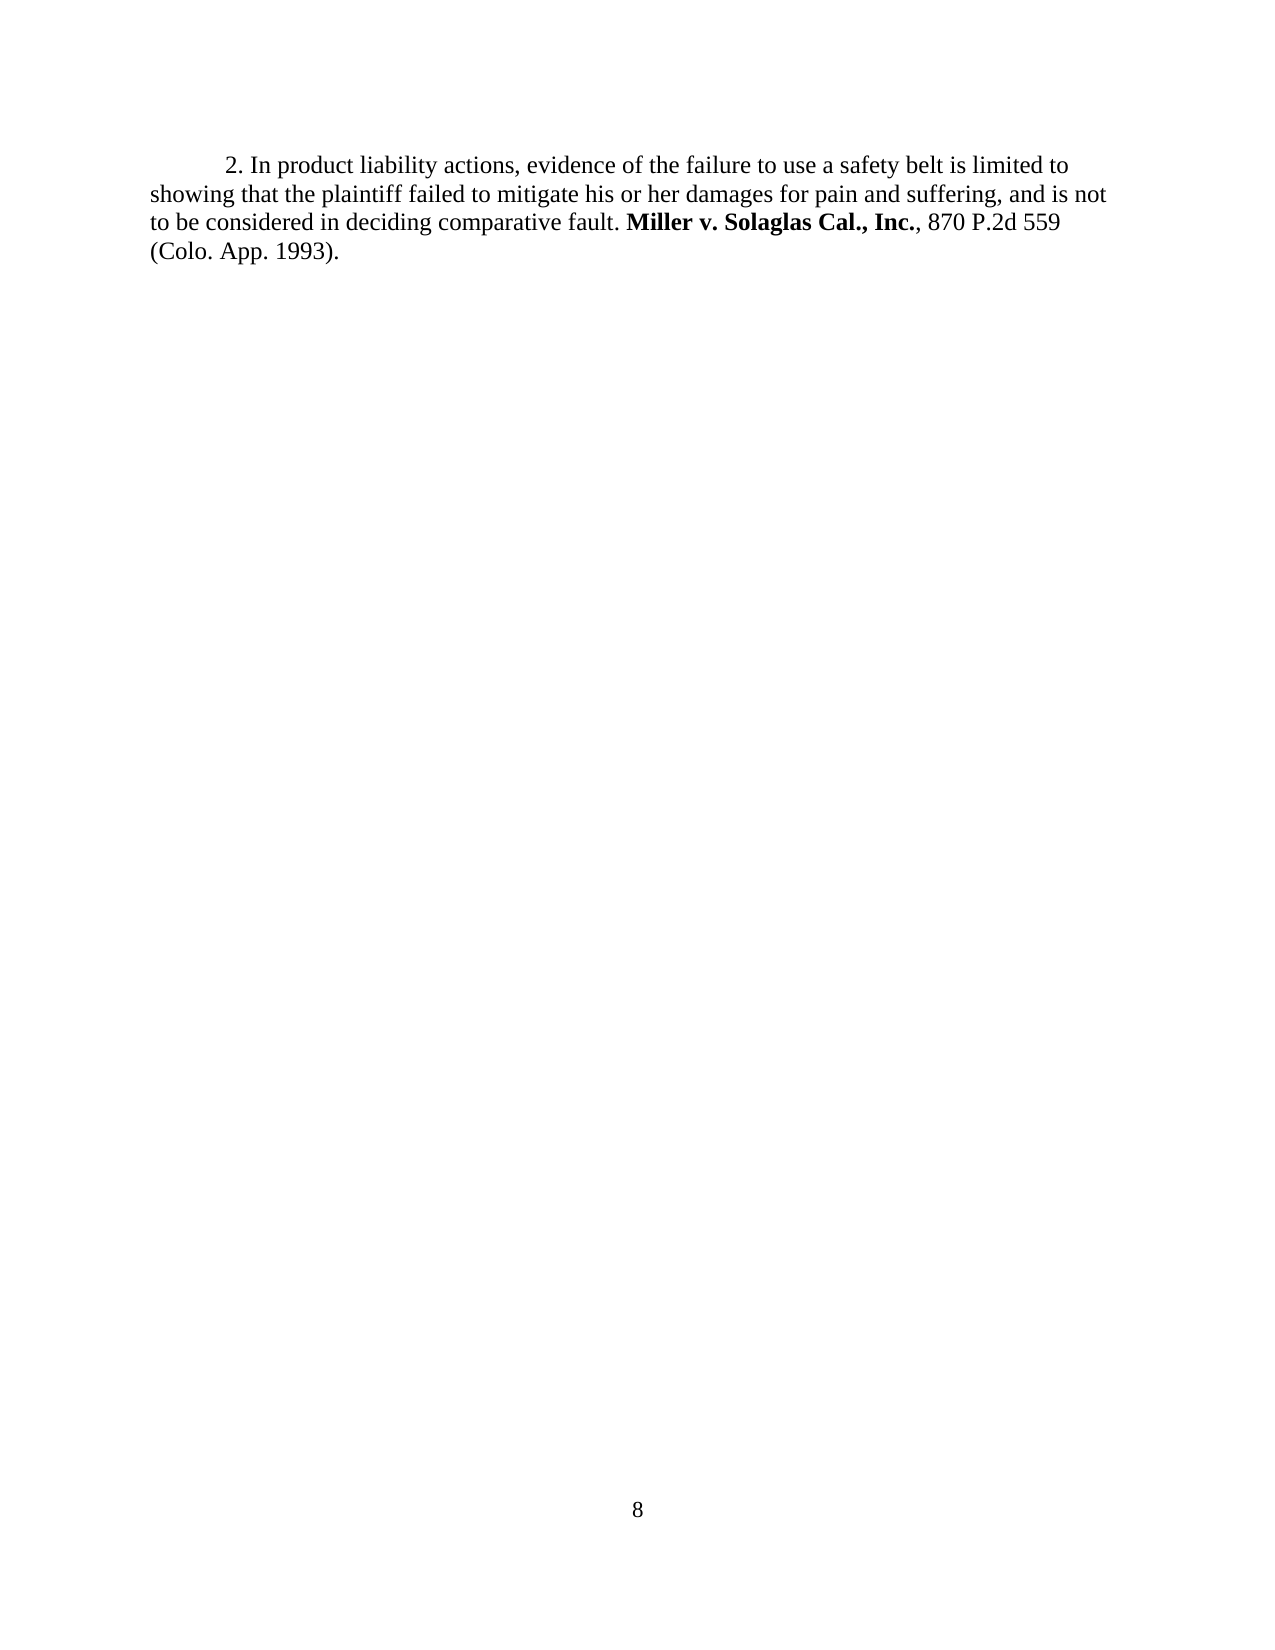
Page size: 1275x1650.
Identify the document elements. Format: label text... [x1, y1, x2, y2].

text 2. In product liability actions, evidence of the failure to use a safety belt is limited to showing that the plaintiff failed to mitigate his or her damages for pain and suffering, and is not to be considered in deciding comparative fault. Miller v. Solaglas Cal., Inc., 870 P.2d 559 (Colo. App. 1993). [150, 150, 1125, 265]
